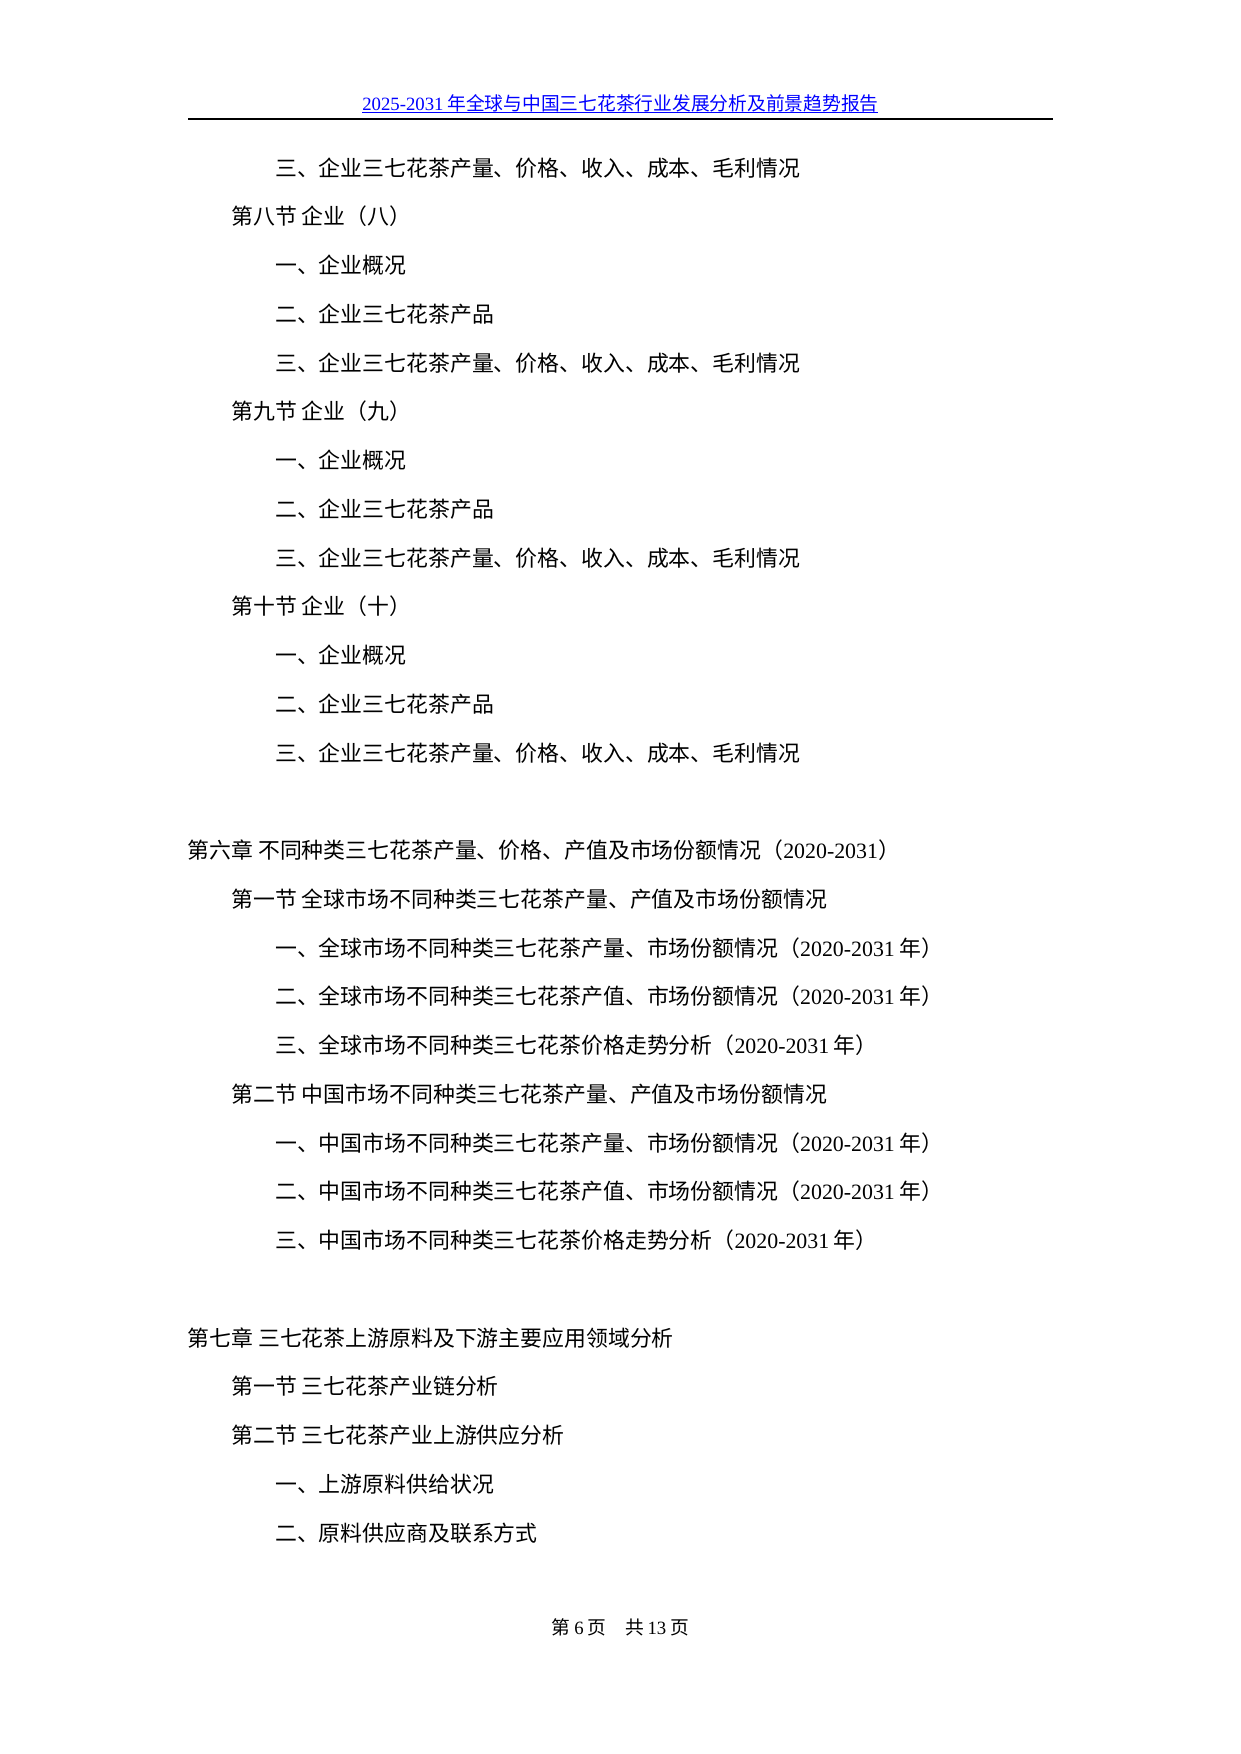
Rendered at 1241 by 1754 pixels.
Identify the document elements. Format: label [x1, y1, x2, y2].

text [187, 150, 1053, 1548]
